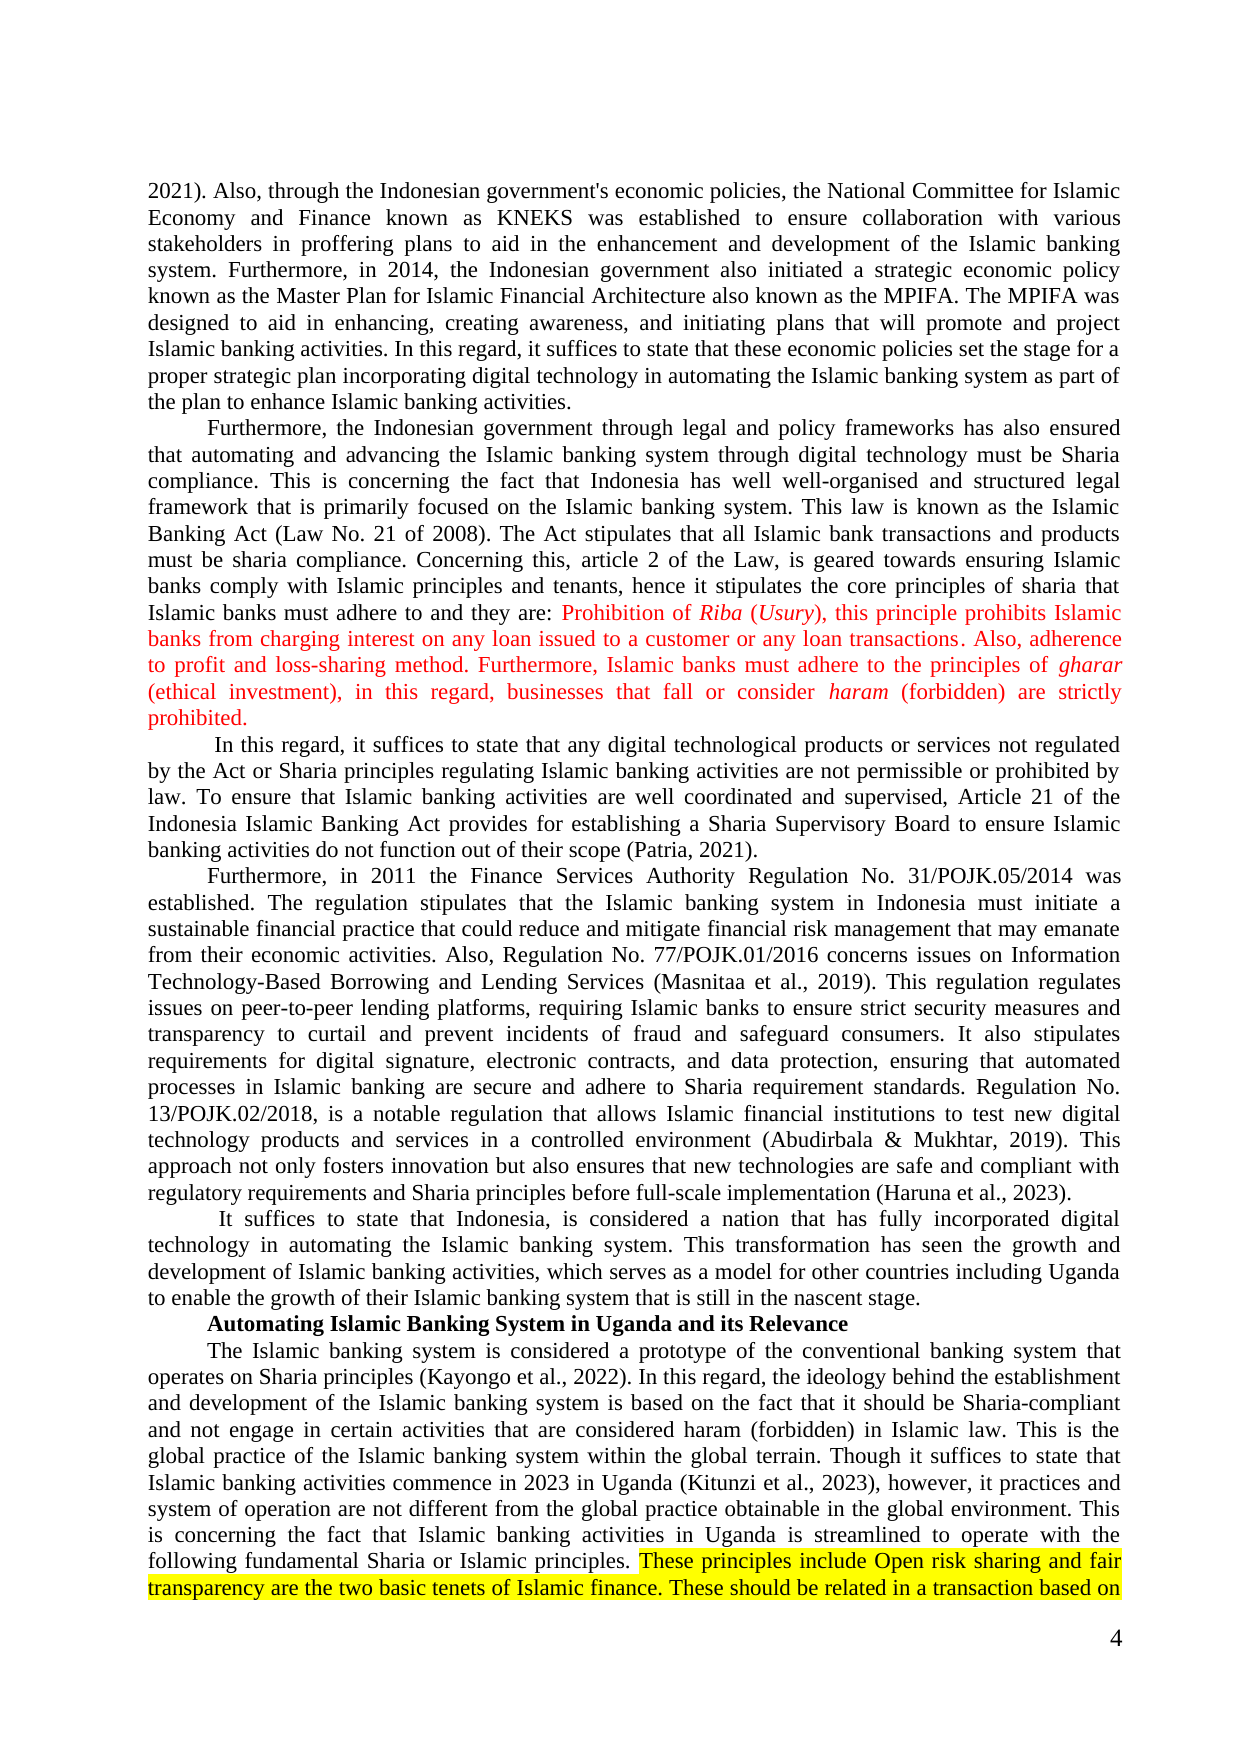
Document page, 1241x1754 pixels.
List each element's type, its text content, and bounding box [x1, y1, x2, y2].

text It suffices to state that Indonesia, is considered a nation that has fully incorporated digital technology in automating the Islamic banking system. This transformation has seen the growth and development of Islamic banking activities, which serves as a model for other countries including Uganda to enable the growth of their Islamic banking system that is still in the nascent stage. [148, 1205, 1122, 1310]
text In this regard, it suffices to state that any digital technological products or services not regulated by the Act or Sharia principles regulating Islamic banking activities are not permissible or prohibited by law. To ensure that Islamic banking activities are well coordinated and supervised, Article 21 of the Indonesia Islamic Banking Act provides for establishing a Sharia Supervisory Board to ensure Islamic banking activities do not function out of their scope (Patria, 2021). [148, 731, 1122, 862]
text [148, 177, 1122, 414]
text Furthermore, in 2011 the Finance Services Authority Regulation No. 31/POJK.05/2014 was established. The regulation stipulates that the Islamic banking system in Indonesia must initiate a sustainable financial practice that could reduce and mitigate financial risk management that may emanate from their economic activities. Also, Regulation No. 77/POJK.01/2016 concerns issues on Information Technology-Based Borrowing and Lending Services (Masnitaa et al., 2019). This regulation regulates issues on peer-to-peer lending platforms, requiring Islamic banks to ensure strict security measures and transparency to curtail and prevent incidents of fraud and safeguard consumers. It also stipulates requirements for digital signature, electronic contracts, and data protection, ensuring that automated processes in Islamic banking are secure and adhere to Sharia requirement standards. Regulation No. 13/POJK.02/2018, is a notable regulation that allows Islamic financial institutions to test new digital technology products and services in a controlled environment (Abudirbala & Mukhtar, 2019). This approach not only fosters innovation but also ensures that new technologies are safe and compliant with regulatory requirements and Sharia principles before full-scale implementation (Haruna et al., 2023). [148, 862, 1122, 1205]
text Furthermore, the Indonesian government through legal and policy frameworks has also ensured that automating and advancing the Islamic banking system through digital technology must be Sharia compliance. This is concerning the fact that Indonesia has well well-organised and structured legal framework that is primarily focused on the Islamic banking system. This law is known as the Islamic Banking Act (Law No. 21 of 2008). The Act stipulates that all Islamic bank transactions and products must be sharia compliance. Concerning this, article 2 of the Law, is geared towards ensuring Islamic banks comply with Islamic principles and tenants, hence it stipulates the core principles of sharia that Islamic banks must adhere to and they are: Prohibition of Riba (Usury), this principle prohibits Islamic banks from charging interest on any loan issued to a customer or any loan transactions. Also, adherence to profit and loss-sharing method. Furthermore, Islamic banks must adhere to the principles of gharar (ethical investment), in this regard, businesses that fall or consider haram (forbidden) are strictly prohibited. [148, 414, 1122, 731]
text Automating Islamic Banking System in Uganda and its Relevance [148, 1310, 1122, 1337]
